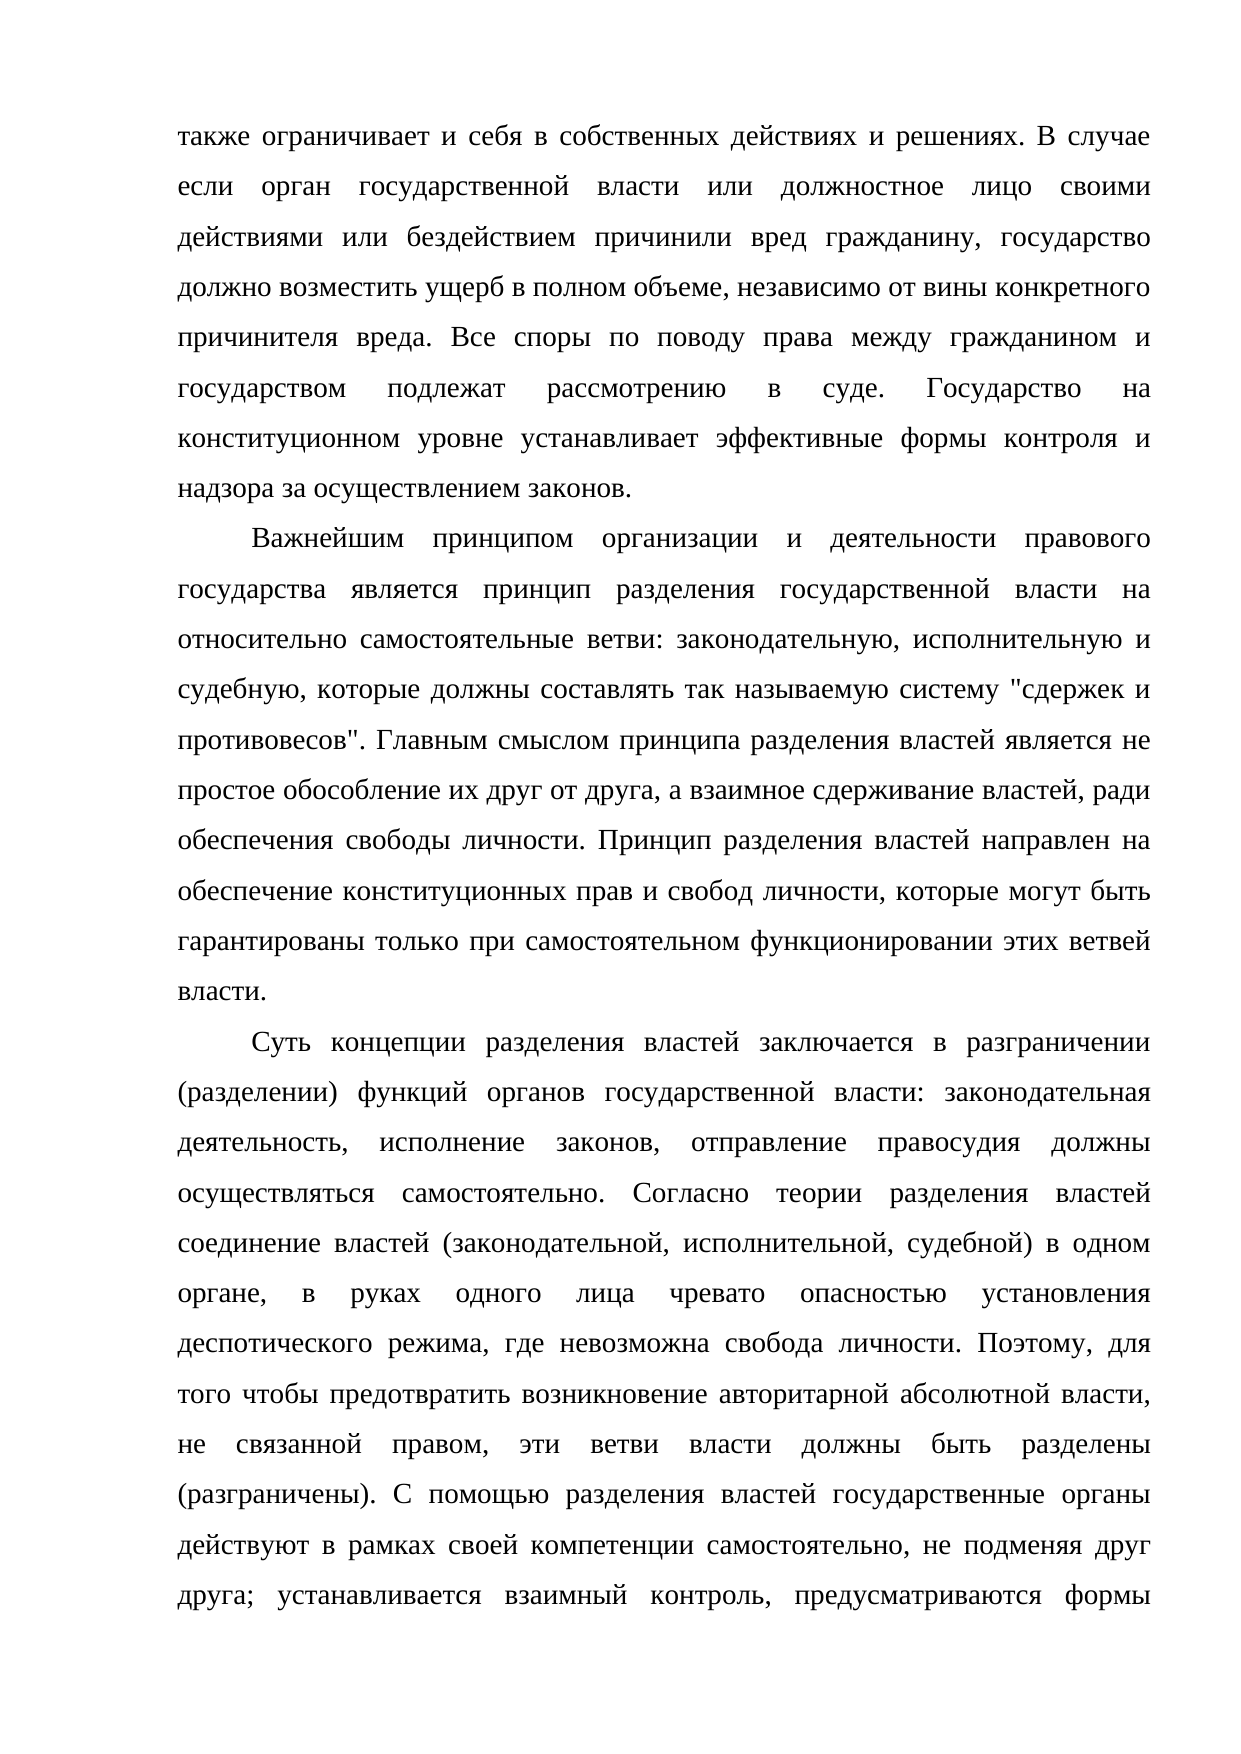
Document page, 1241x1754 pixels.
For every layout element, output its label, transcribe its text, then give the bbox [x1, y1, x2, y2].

text Важнейшим принципом организации и деятельности правового государства является принцип разделения государственной власти на относительно самостоятельные ветви: законодательную, исполнительную и судебную, которые должны составлять так называемую систему "сдержек и противовесов". Главным смыслом принципа разделения властей является не простое обособление их друг от друга, а взаимное сдерживание властей, ради обеспечения свободы личности. Принцип разделения властей направлен на обеспечение конституционных прав и свобод личности, которые могут быть гарантированы только при самостоятельном функционировании этих ветвей власти. [177, 521, 1152, 1007]
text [177, 1024, 1152, 1611]
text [177, 118, 1152, 504]
